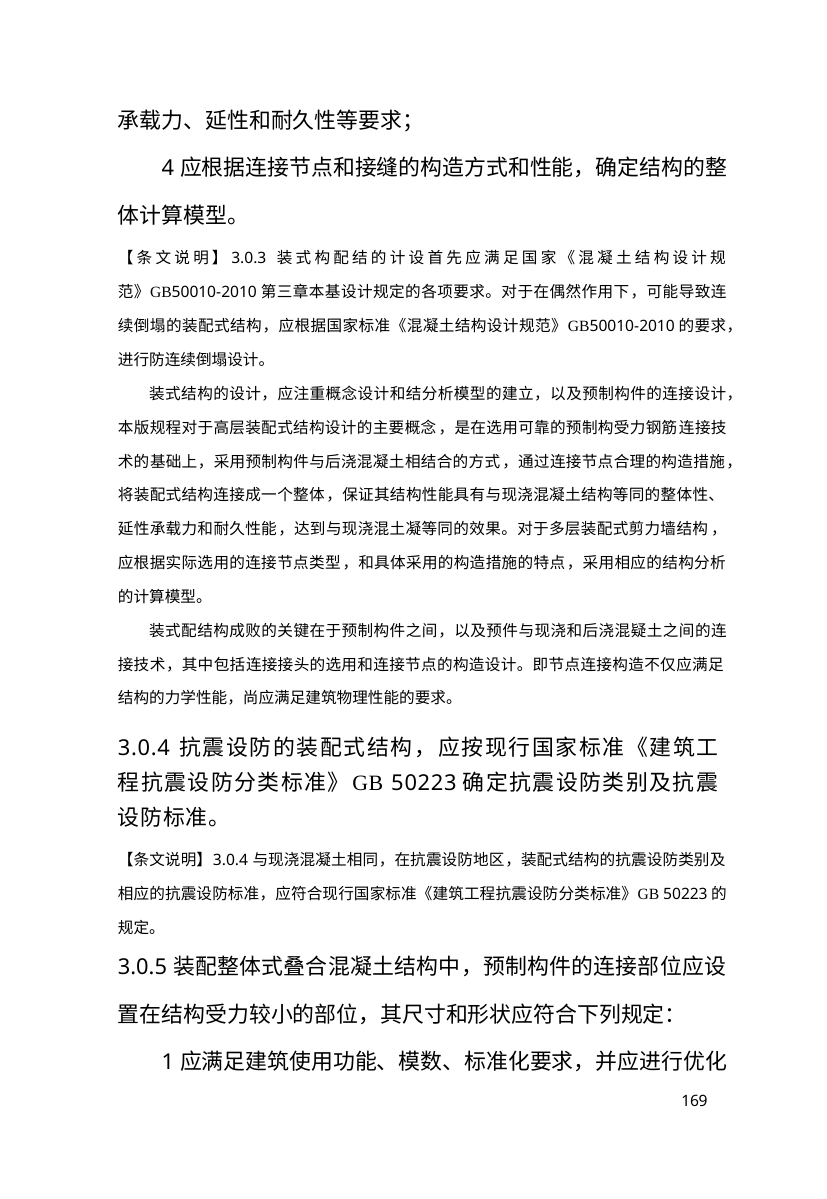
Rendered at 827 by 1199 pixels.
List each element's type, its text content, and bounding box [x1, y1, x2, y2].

text 【条文说明】3.0.3 装式构配结的计设首先应满足国家《混凝土结构设计规范》GB50010-2010第三章本基设计规定的各项要求。对于在偶然作用下，可能导致连续倒塌的装配式结构，应根据国家标准《混凝土结构设计规范》GB50010-2010的要求，进行防连续倒塌设计。 [118, 245, 727, 370]
text 3.0.4 抗震设防的装配式结构，应按现行国家标准《建筑工程抗震设防分类标准》GB 50223确定抗震设防类别及抗震设防标准。 [118, 730, 719, 832]
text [118, 1044, 727, 1076]
text 装式配结构成败的关键在于预制构件之间，以及预件与现浇和后浇混疑土之间的连接技术，其中包括连接接头的选用和连接节点的构造设计。即节点连接构造不仅应满足结构的力学性能，尚应满足建筑物理性能的要求。 [118, 618, 727, 708]
text 【条文说明】3.0.4 与现浇混凝土相同，在抗震设防地区，装配式结构的抗震设防类别及相应的抗震设防标准，应符合现行国家标准《建筑工程抗震设防分类标准》GB 50223的规定。 [118, 847, 727, 938]
text 装式结构的设计，应注重概念设计和结分析模型的建立，以及预制构件的连接设计，本版规程对于高层装配式结构设计的主要概念，是在选用可靠的预制构受力钢筋连接技术的基础上，采用预制构件与后浇混凝土相结合的方式，通过连接节点合理的构造措施，将装配式结构连接成一个整体，保证其结构性能具有与现浇混凝土结构等同的整体性、延性承载力和耐久性能，达到与现浇混土凝等同的效果。对于多层装配式剪力墙结构，应根据实际选用的连接节点类型，和具体采用的构造措施的特点，采用相应的结构分析的计算模型。 [118, 381, 727, 607]
text 3.0.5 装配整体式叠合混凝土结构中，预制构件的连接部位设置在结构受力较小的部位，其尺寸和形状应符合下列规定： [118, 949, 727, 1028]
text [118, 103, 727, 134]
text 4应根据连接节点和接缝的构造方式和性能，确定结构的整体计算模型。 [118, 150, 727, 229]
